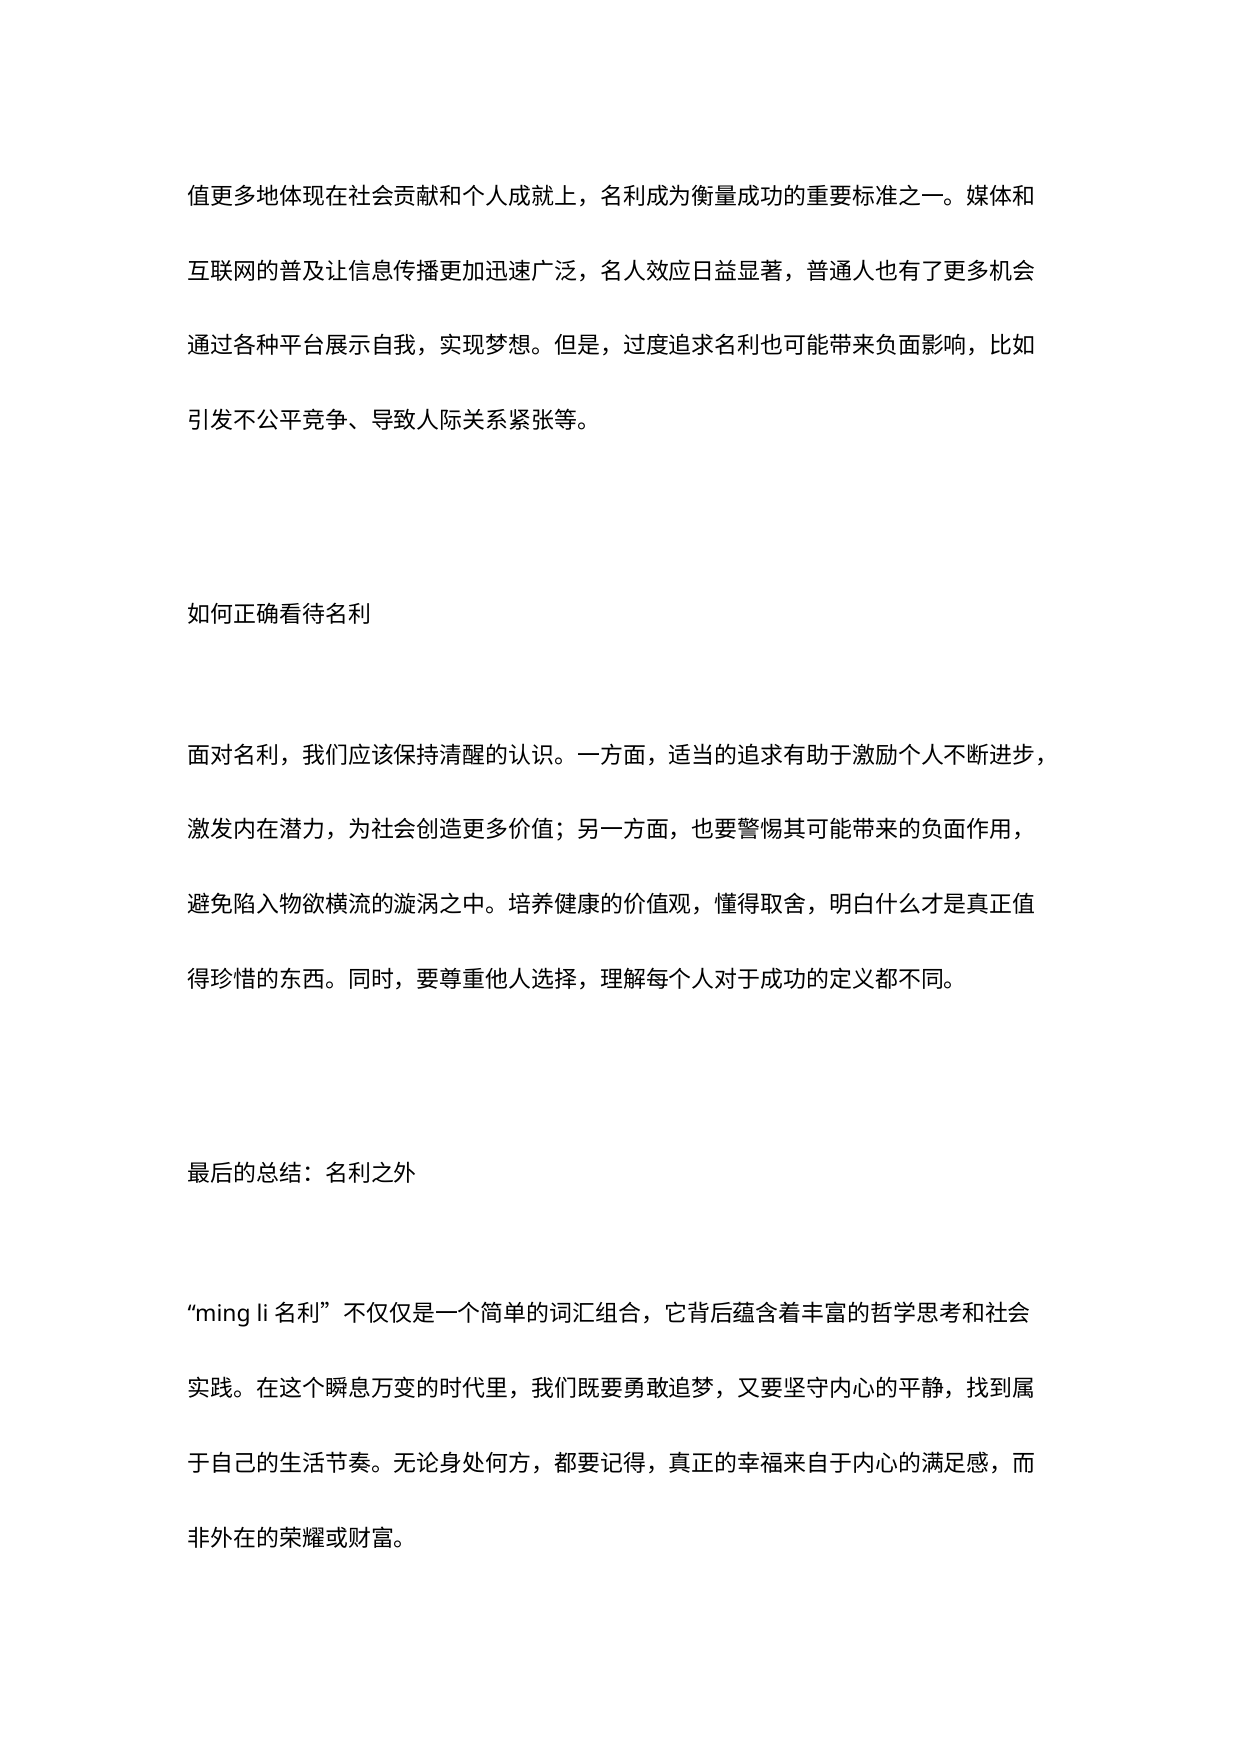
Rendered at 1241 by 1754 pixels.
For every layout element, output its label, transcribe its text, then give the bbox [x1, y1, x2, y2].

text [187, 162, 1053, 451]
text “ming li 名利”不仅仅是一个简单的词汇组合，它背后蕴含着丰富的哲学思考和社会实践。在这个瞬息万变的时代里，我们既要勇敢追梦，又要坚守内心的平静，找到属于自己的生活节奏。无论身处何方，都要记得，真正的幸福来自于内心的满足感，而非外在的荣耀或财富。 [187, 1279, 1053, 1568]
text 面对名利，我们应该保持清醒的认识。一方面，适当的追求有助于激励个人不断进步，激发内在潜力，为社会创造更多价值；另一方面，也要警惕其可能带来的负面作用，避免陷入物欲横流的漩涡之中。培养健康的价值观，懂得取舍，明白什么才是真正值得珍惜的东西。同时，要尊重他人选择，理解每个人对于成功的定义都不同。 [187, 721, 1053, 1010]
text 最后的总结：名利之外 [187, 1139, 1053, 1204]
text 如何正确看待名利 [187, 580, 1053, 645]
